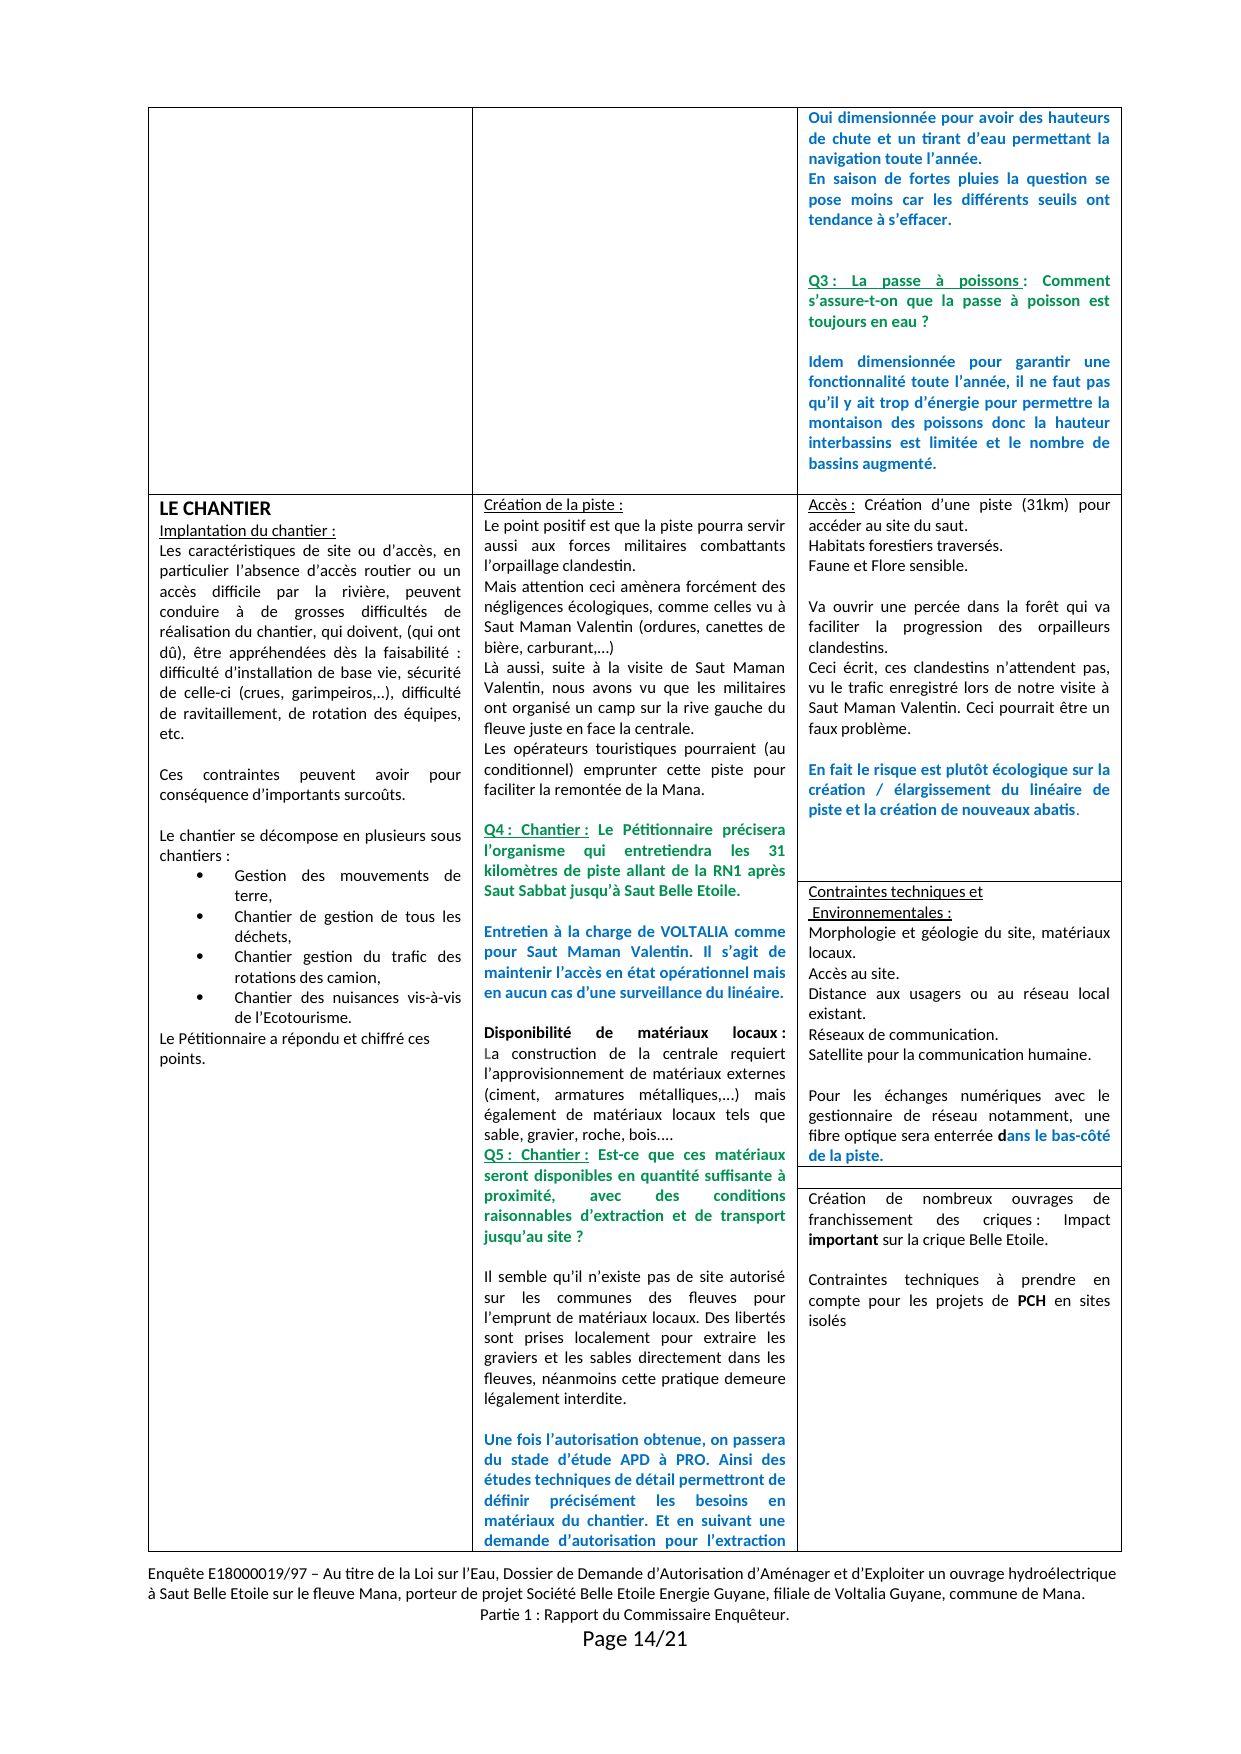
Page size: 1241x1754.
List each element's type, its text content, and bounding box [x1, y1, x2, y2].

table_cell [798, 1189, 1121, 1551]
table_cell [149, 108, 472, 494]
table_cell [473, 108, 797, 494]
table_cell Contraintes techniques et Environnementales : Morphologie et géologie du site, matériaux locaux. Accès au site. Distance aux usagers ou au réseau local existant. Réseaux de communication. Satellite pour la communication humaine. Pour les échanges numériques avec le gestionnaire de réseau notamment, une fibre optique sera enterrée dans le bas-côté de la piste. [798, 882, 1121, 1166]
table_cell Création de la piste : Le point positif est que la piste pourra servir aussi aux forces militaires combattants l’orpaillage clandestin. Mais attention ceci amènera forcément des négligences écologiques, comme celles vu à Saut Maman Valentin (ordures, canettes de bière, carburant,…) Là aussi, suite à la visite de Saut Maman Valentin, nous avons vu que les militaires ont organisé un camp sur la rive gauche du fleuve juste en face la centrale. Les opérateurs touristiques pourraient (au conditionnel) emprunter cette piste pour faciliter la remontée de la Mana. Q4 : Chantier : Le Pétitionnaire précisera l’organisme qui entretiendra les 31 kilomètres de piste allant de la RN1 après Saut Sabbat jusqu’à Saut Belle Etoile. Entretien à la charge de VOLTALIA comme pour Saut Maman Valentin. Il s’agit de maintenir l’accès en état opérationnel mais en aucun cas d’une surveillance du linéaire. Disponibilité de matériaux locaux : La construction de la centrale requiert l’approvisionnement de matériaux externes (ciment, armatures métalliques,...) mais également de matériaux locaux tels que sable, gravier, roche, bois.... Q5 : Chantier : Est-ce que ces matériaux seront disponibles en quantité suffisante à proximité, avec des conditions raisonnables d’extraction et de transport jusqu’au site ? Il semble qu’il n’existe pas de site autorisé sur les communes des fleuves pour l’emprunt de matériaux locaux. Des libertés sont prises localement pour extraire les graviers et les sables directement dans les fleuves, néanmoins cette pratique demeure légalement interdite. Une fois l’autorisation obtenue, on passera du stade d’étude APD à PRO. Ainsi des études techniques de détail permettront de définir précisément les besoins en matériaux du chantier. Et en suivant une demande d’autorisation pour l’extraction des matériaux sera faite auprès des services compétents pour assurer les besoins du chantier. Q6 : Chantier : Le Pétitionnaire précisera ce point. Contraintes d’accès et de travail sur site : (en chantier et en exploitation) Dans le contexte guyanais, l’accès au site de Saut Belle Etoile des équipes de chantiers ou d’exploitation, l’acheminement du matériel (engins, machines), des matériaux (ciment, armatures métalliques,...), des équipements sur les sites va être une contrainte importante pour la construction et l’exploitation de la centrale. - Il y aura toujours une possibilité de communication locale via l’installation d’une parabole pour être reliée au réseau GSM. - Une zone de stock tampon sera aménagée et gardiennée aux abords du chantier afin d’éviter un mode de fonctionnement « à flux tendu ». - En ce qui concerne les conditions de travail et de repos, un base vie complète sera aménagée localement pour limiter les allers / retours du personnel et assurer un niveau de confort et de sécurité durant le chantier - En cas d’incident et de besoin de rapatriement rapide, si la piste est déjà empruntée par un convoi. Il y aura toujours une possibilité de rapatriement rapide par le fleuve via Saut Maman Valentin ou mieux d’utiliser la drop zone qui sera réalisées près du chantier. Q7 : Chantier : Le Pétitionnaire précisera ce point en montrant comment il envisage ne serait-ce que les transports, fluvial (pirogue), aérien (hélicoptère), terrestre (tout par la piste). - Terrestre pour les convois les plus volumineux : matériaux, éléments usine, machine… - Par le fleuve lorsque des convois sont en cours pour éviter la Co activité - Aérien pour les urgences sanitaires ou sécurité uniquement mais ne fait pas partie des options mobilisées pour le fonctionnement courant du chantier [473, 495, 797, 1551]
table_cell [798, 108, 1121, 494]
table_cell [798, 1167, 1121, 1187]
table_cell LE CHANTIER Implantation du chantier : Les caractéristiques de site ou d’accès, en particulier l’absence d’accès routier ou un accès difficile par la rivière, peuvent conduire à de grosses difficultés de réalisation du chantier, qui doivent, (qui ont dû), être appréhendées dès la faisabilité : difficulté d’installation de base vie, sécurité de celle-ci (crues, garimpeiros,..), difficulté de ravitaillement, de rotation des équipes, etc. Ces contraintes peuvent avoir pour conséquence d’importants surcoûts. Le chantier se décompose en plusieurs sous chantiers : Gestion des mouvements de terre, Chantier de gestion de tous les déchets, Chantier gestion du trafic des rotations des camion, Chantier des nuisances vis-à-vis de l’Ecotourisme. Le Pétitionnaire a répondu et chiffré ces points. [149, 495, 472, 1551]
table_cell Accès : Création d’une piste (31km) pour accéder au site du saut. Habitats forestiers traversés. Faune et Flore sensible. Va ouvrir une percée dans la forêt qui va faciliter la progression des orpailleurs clandestins. Ceci écrit, ces clandestins n’attendent pas, vu le trafic enregistré lors de notre visite à Saut Maman Valentin. Ceci pourrait être un faux problème. En fait le risque est plutôt écologique sur la création / élargissement du linéaire de piste et la création de nouveaux abatis. [798, 495, 1121, 881]
